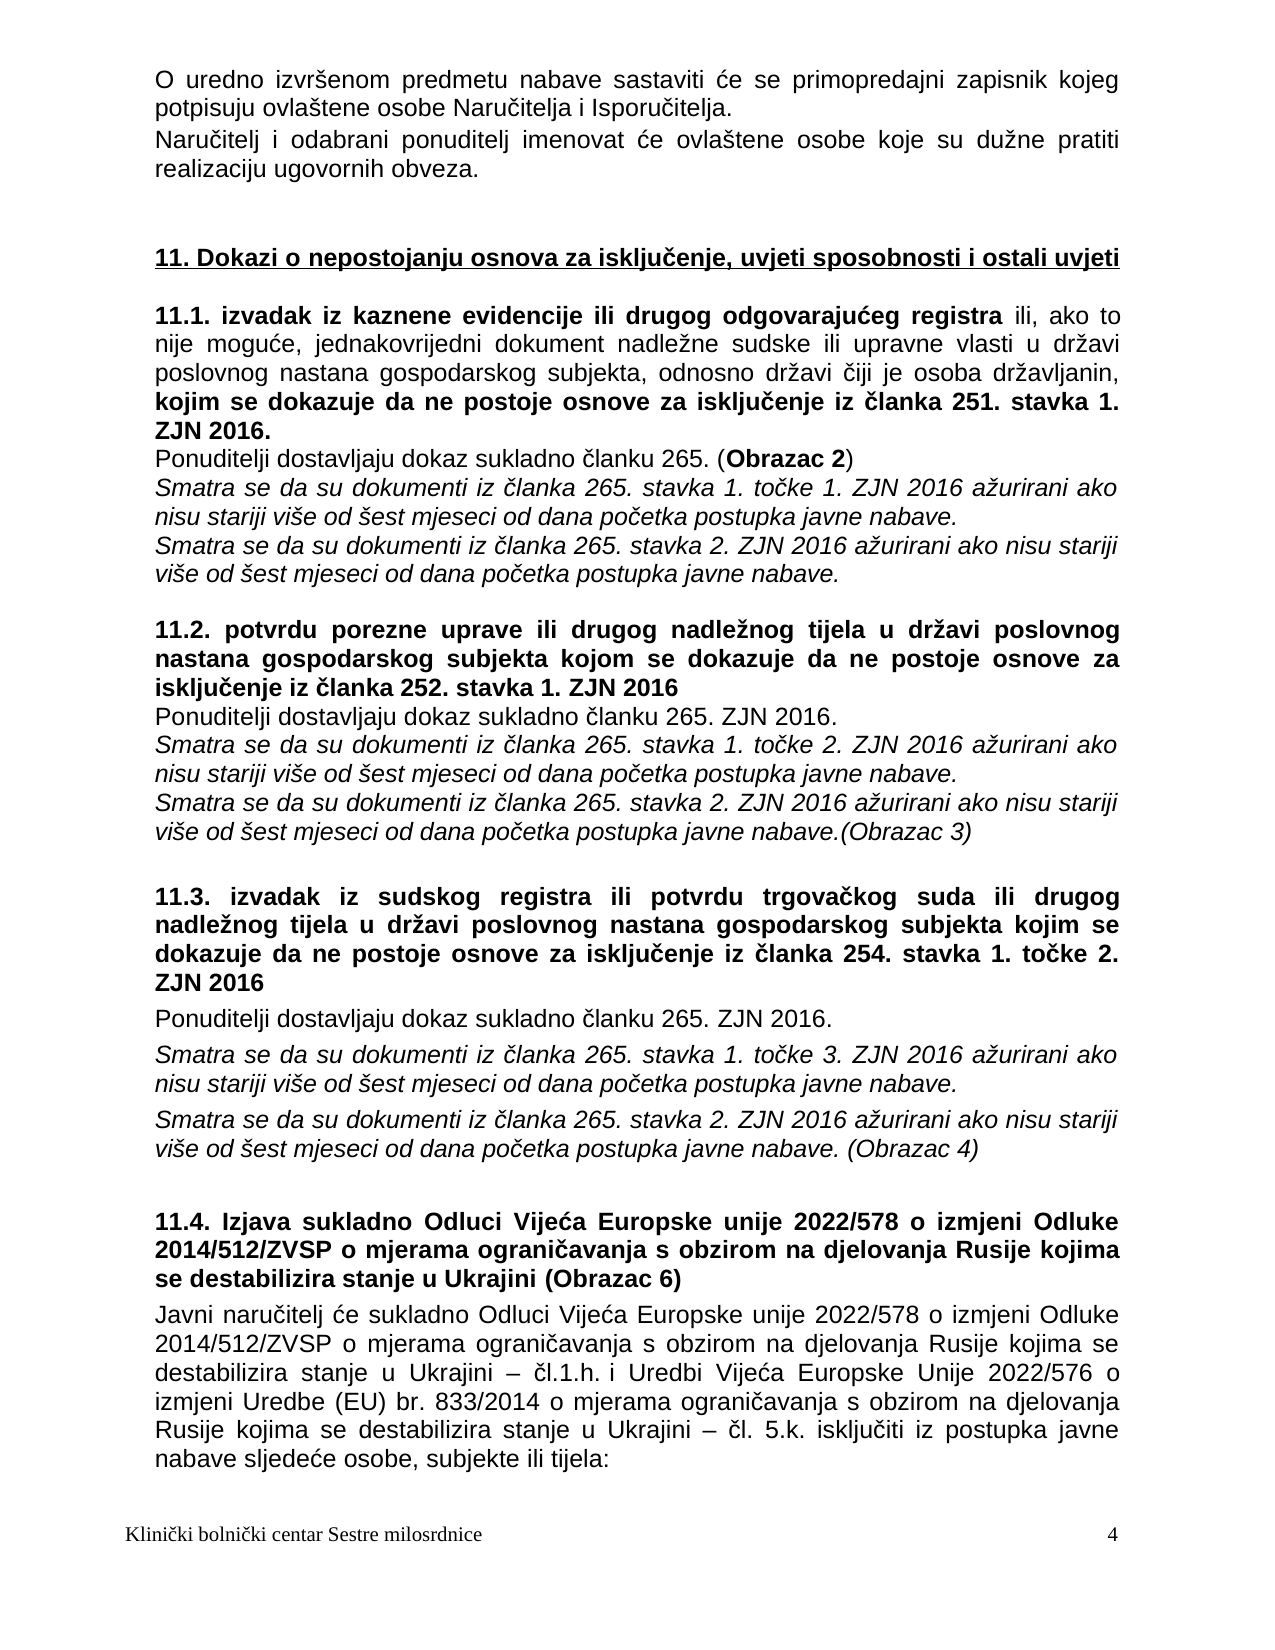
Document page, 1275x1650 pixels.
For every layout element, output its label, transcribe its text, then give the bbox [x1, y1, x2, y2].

text 11.1. izvadak iz kaznene evidencije ili drugog odgovarajućeg registra ili, ako to nije moguće, jednakovrijedni dokument nadležne sudske ili upravne vlasti u državi poslovnog nastana gospodarskog subjekta, odnosno državi čiji je osoba državljanin, kojim se dokazuje da ne postoje osnove za isključenje iz članka 251. stavka 1. ZJN 2016. [154, 301, 1121, 444]
text Smatra se da su dokumenti iz članka 265. stavka 2. ZJN 2016 ažurirani ako nisu stariji više od šest mjeseci od dana početka postupka javne nabave.(Obrazac 3) [154, 788, 1121, 845]
text 11. Dokazi o nepostojanju osnova za isključenje, uvjeti sposobnosti i ostali uvjeti [154, 243, 1121, 272]
text Smatra se da su dokumenti iz članka 265. stavka 1. točke 1. ZJN 2016 ažurirani ako nisu stariji više od šest mjeseci od dana početka postupka javne nabave. [154, 473, 1121, 531]
text O uredno izvršenom predmetu nabave sastaviti će se primopredajni zapisnik kojeg potpisuju ovlaštene osobe Naručitelja i Isporučitelja. [154, 64, 1121, 122]
text Smatra se da su dokumenti iz članka 265. stavka 2. ZJN 2016 ažurirani ako nisu stariji više od šest mjeseci od dana početka postupka javne nabave. (Obrazac 4) [154, 1105, 1121, 1163]
text Naručitelj i odabrani ponuditelj imenovat će ovlaštene osobe koje su dužne pratiti realizaciju ugovornih obveza. [154, 125, 1121, 183]
text Javni naručitelj će sukladno Odluci Vijeća Europske unije 2022/578 o izmjeni Odluke 2014/512/ZVSP o mjerama ograničavanja s obzirom na djelovanja Rusije kojima se destabilizira stanje u Ukrajini – čl.1.h. i Uredbi Vijeća Europske Unije 2022/576 o izmjeni Uredbe (EU) br. 833/2014 o mjerama ograničavanja s obzirom na djelovanja Rusije kojima se destabilizira stanje u Ukrajini – čl. 5.k. isključiti iz postupka javne nabave sljedeće osobe, subjekte ili tijela: [154, 1300, 1121, 1473]
text 11.4. Izjava sukladno Odluci Vijeća Europske unije 2022/578 o izmjeni Odluke 2014/512/ZVSP o mjerama ograničavanja s obzirom na djelovanja Rusije kojima se destabilizira stanje u Ukrajini (Obrazac 6) [154, 1207, 1121, 1293]
text Ponuditelji dostavljaju dokaz sukladno članku 265. ZJN 2016. [154, 702, 1121, 730]
text Smatra se da su dokumenti iz članka 265. stavka 1. točke 3. ZJN 2016 ažurirani ako nisu stariji više od šest mjeseci od dana početka postupka javne nabave. [154, 1040, 1121, 1098]
text Smatra se da su dokumenti iz članka 265. stavka 2. ZJN 2016 ažurirani ako nisu stariji više od šest mjeseci od dana početka postupka javne nabave. [154, 531, 1121, 588]
text Ponuditelji dostavljaju dokaz sukladno članku 265. (Obrazac 2) [154, 444, 1121, 473]
text Smatra se da su dokumenti iz članka 265. stavka 1. točke 2. ZJN 2016 ažurirani ako nisu stariji više od šest mjeseci od dana početka postupka javne nabave. [154, 730, 1121, 788]
text 11.2. potvrdu porezne uprave ili drugog nadležnog tijela u državi poslovnog nastana gospodarskog subjekta kojom se dokazuje da ne postoje osnove za isključenje iz članka 252. stavka 1. ZJN 2016 [154, 615, 1121, 702]
text Ponuditelji dostavljaju dokaz sukladno članku 265. ZJN 2016. [154, 1004, 1121, 1033]
text 11.3. izvadak iz sudskog registra ili potvrdu trgovačkog suda ili drugog nadležnog tijela u državi poslovnog nastana gospodarskog subjekta kojim se dokazuje da ne postoje osnove za isključenje iz članka 254. stavka 1. točke 2. ZJN 2016 [154, 882, 1121, 997]
